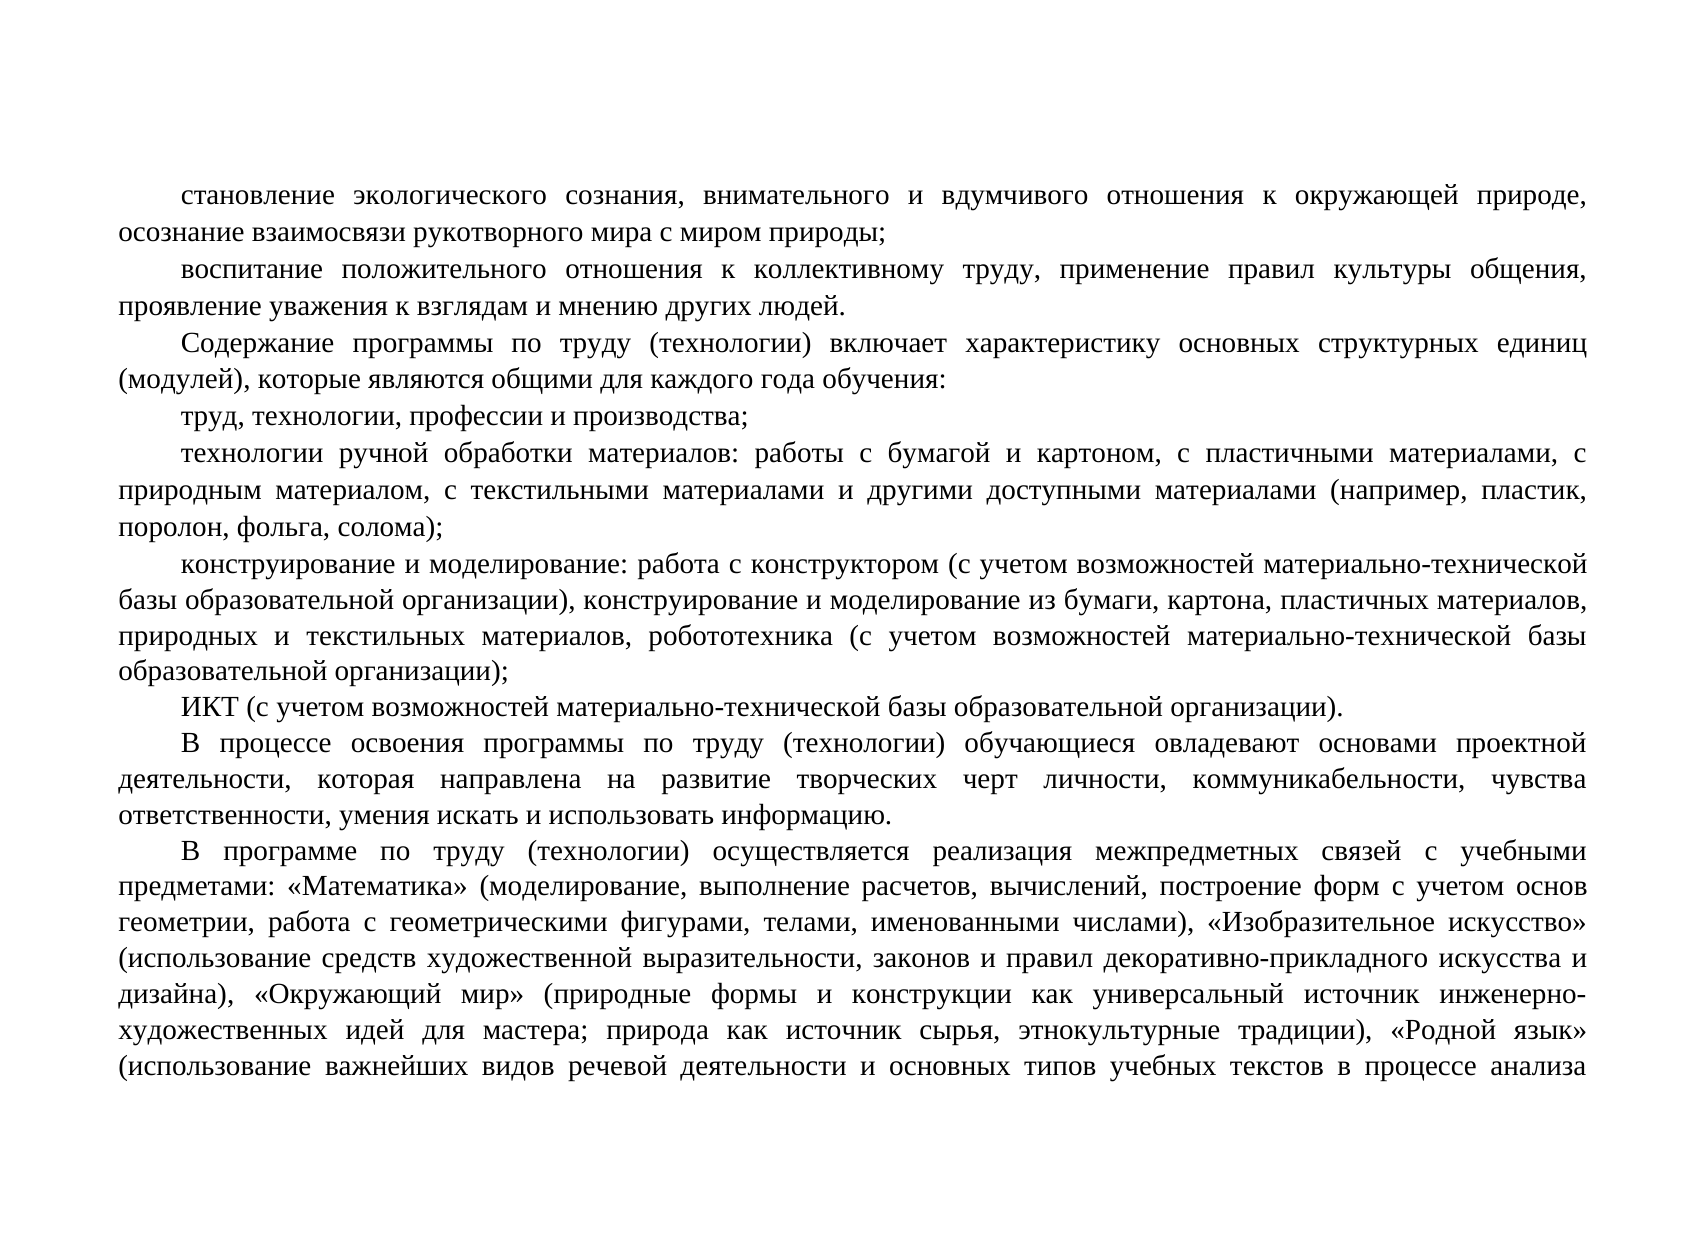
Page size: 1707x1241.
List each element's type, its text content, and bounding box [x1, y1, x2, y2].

text Содержание программы по труду (технологии) включает характеристику основных структурных единиц (модулей), которые являются общими для каждого года обучения: [118, 325, 1588, 395]
text становление экологического сознания, внимательного и вдумчивого отношения к окружающей природе, осознание взаимосвязи рукотворного мира с миром природы; [118, 177, 1588, 248]
text технологии ручной обработки материалов: работы с бумагой и картоном, с пластичными материалами, с природным материалом, с текстильными материалами и другими доступными материалами (например, пластик, поролон, фольга, солома); [118, 435, 1588, 543]
text ИКТ (с учетом возможностей материально-технической базы образовательной организации). [118, 689, 1588, 723]
text конструирование и моделирование: работа с конструктором (с учетом возможностей материально-технической базы образовательной организации), конструирование и моделирование из бумаги, картона, пластичных материалов, природных и текстильных материалов, робототехника (с учетом возможностей материально-технической базы образовательной организации); [118, 546, 1588, 687]
text В процессе освоения программы по труду (технологии) обучающиеся овладевают основами проектной деятельности, которая направлена на развитие творческих черт личности, коммуникабельности, чувства ответственности, умения искать и использовать информацию. [118, 725, 1588, 830]
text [118, 833, 1588, 1081]
text труд, технологии, профессии и производства; [118, 398, 1588, 432]
text воспитание положительного отношения к коллективному труду, применение правил культуры общения, проявление уважения к взглядам и мнению других людей. [118, 251, 1588, 321]
